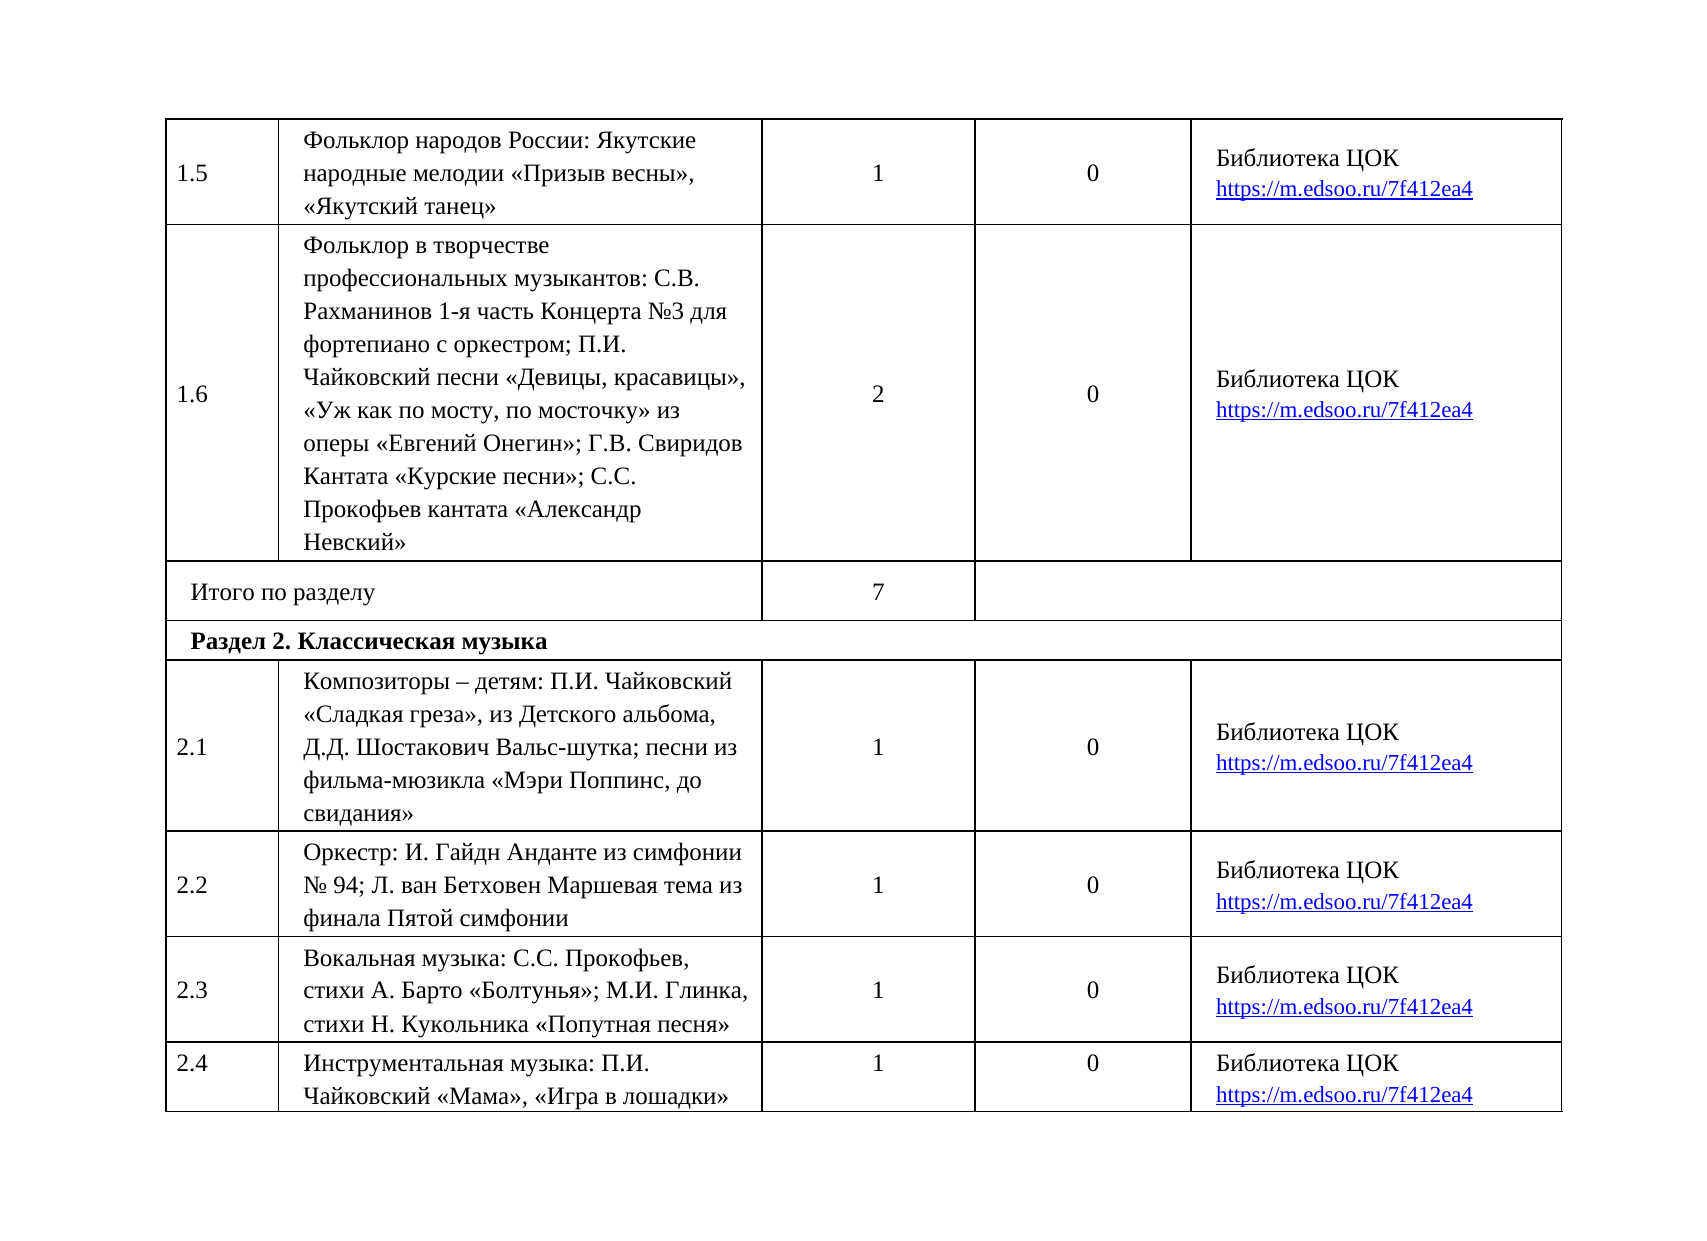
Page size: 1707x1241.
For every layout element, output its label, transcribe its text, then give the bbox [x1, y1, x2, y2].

table_cell 2.2 [167, 832, 278, 936]
table_cell 2.1 [167, 661, 278, 830]
table_cell Композиторы – детям: П.И. Чайковский «Сладкая греза», из Детского альбома, Д.Д. Шостакович Вальс-шутка; песни из фильма-мюзикла «Мэри Поппинс, до свидания» [279, 661, 761, 830]
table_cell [1192, 225, 1561, 560]
table_cell 1 [763, 832, 974, 936]
table_cell 7 [763, 562, 974, 619]
table_cell 2.3 [167, 937, 278, 1041]
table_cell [279, 1043, 761, 1111]
table_cell 0 [976, 832, 1190, 936]
table_cell Фольклор народов России: Якутские народные мелодии «Призыв весны», «Якутский танец» [279, 120, 761, 223]
table_cell 1 [763, 1043, 974, 1111]
table_cell Раздел 2. Классическая музыка [167, 621, 1561, 659]
table_cell 1 [763, 937, 974, 1041]
table_cell 0 [976, 225, 1190, 560]
table_cell 1.6 [167, 225, 278, 560]
table_cell 2 [763, 225, 974, 560]
table_cell 2.4 [167, 1043, 278, 1111]
table_cell Итого по разделу [167, 562, 761, 619]
table_cell Библиотека ЦОК https://m.edsoo.ru/7f412ea4 [1192, 661, 1561, 830]
table_cell Библиотека ЦОК https://m.edsoo.ru/7f412ea4 [1192, 832, 1561, 936]
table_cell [1192, 1043, 1561, 1111]
table_cell Фольклор в творчестве профессиональных музыкантов: С.В. Рахманинов 1-я часть Концерта №3 для фортепиано с оркестром; П.И. Чайковский песни «Девицы, красавицы», «Уж как по мосту, по мосточку» из оперы «Евгений Онегин»; Г.В. Свиридов Кантата «Курские песни»; С.С. Прокофьев кантата «Александр Невский» [279, 225, 761, 560]
table_cell Оркестр: И. Гайдн Анданте из симфонии № 94; Л. ван Бетховен Маршевая тема из финала Пятой симфонии [279, 832, 761, 936]
table_cell 1.5 [167, 120, 278, 223]
table_cell Библиотека ЦОК https://m.edsoo.ru/7f412ea4 [1192, 937, 1561, 1041]
table_cell 1 [763, 661, 974, 830]
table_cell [1192, 120, 1561, 223]
table_cell [976, 562, 1561, 619]
table_cell Вокальная музыка: С.С. Прокофьев, стихи А. Барто «Болтунья»; М.И. Глинка, стихи Н. Кукольника «Попутная песня» [279, 937, 761, 1041]
table_cell 0 [976, 661, 1190, 830]
table_cell 0 [976, 120, 1190, 223]
table_cell 1 [763, 120, 974, 223]
table_cell 0 [976, 1043, 1190, 1111]
table_cell 0 [976, 937, 1190, 1041]
